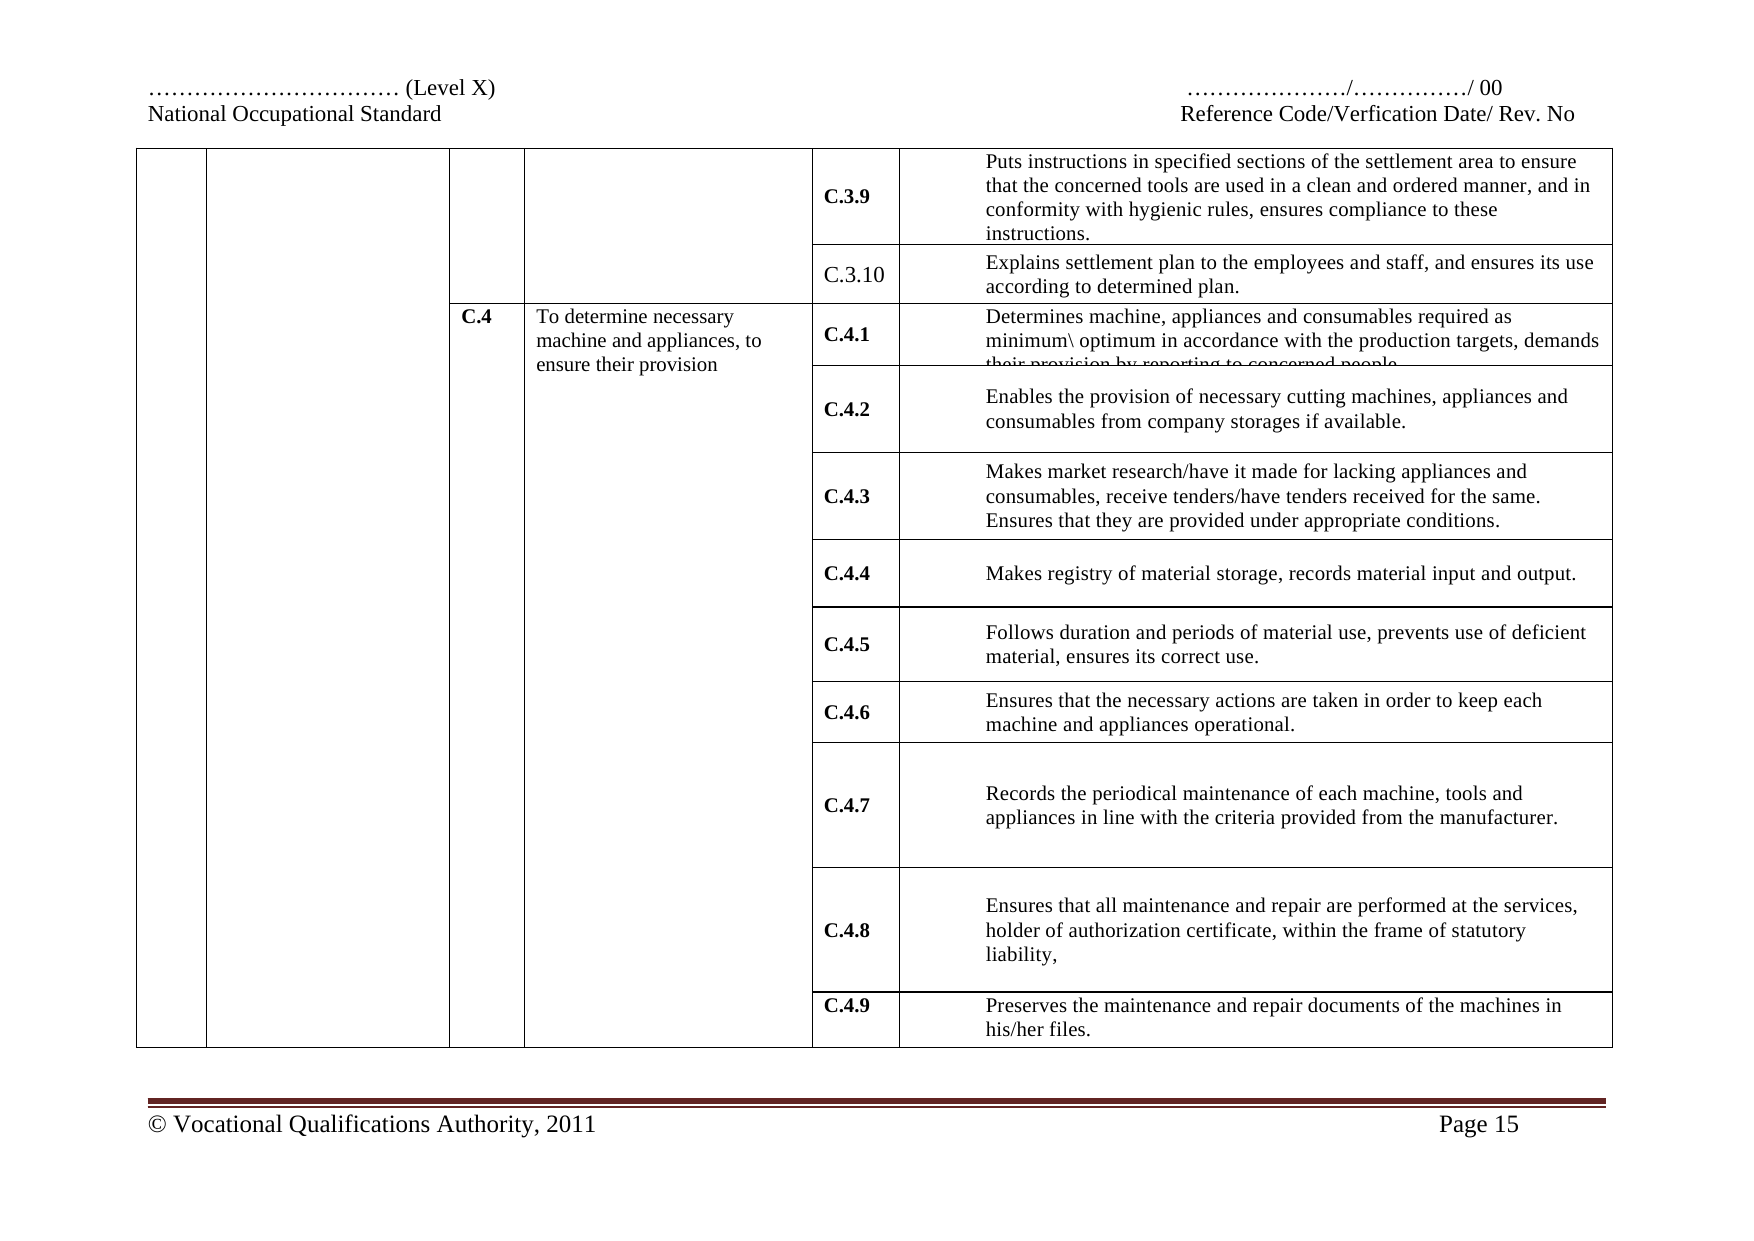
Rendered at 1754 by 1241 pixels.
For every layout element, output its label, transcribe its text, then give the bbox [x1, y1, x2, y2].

table_cell C.3.9 [813, 149, 899, 244]
table_cell C.4.7 [813, 743, 899, 867]
table_cell Enables the provision of necessary cutting machines, appliances and consumables from company storages if available. [900, 366, 1612, 452]
table_cell C.4.4 [813, 540, 899, 606]
table_cell To determine necessary machine and appliances, to ensure their provision [525, 304, 812, 1047]
table_cell Follows duration and periods of material use, prevents use of deficient material, ensures its correct use. [900, 608, 1612, 681]
table_cell C.3.10 [813, 245, 899, 303]
table_cell C.4.3 [813, 453, 899, 539]
table_cell Makes market research/have it made for lacking appliances and consumables, receive tenders/have tenders received for the same. Ensures that they are provided under appropriate conditions. [900, 453, 1612, 539]
table_cell C.4 [450, 304, 524, 1047]
table_cell C.4.6 [813, 682, 899, 742]
table_cell Ensures that all maintenance and repair are performed at the services, holder of authorization certificate, within the frame of statutory liability, [900, 868, 1612, 991]
table_cell Preserves the maintenance and repair documents of the machines in his/her files. [900, 993, 1612, 1047]
table_cell C.4.8 [813, 868, 899, 991]
table_cell Makes registry of material storage, records material input and output. [900, 540, 1612, 606]
table_cell C.4.1 [813, 304, 899, 364]
table_cell Records the periodical maintenance of each machine, tools and appliances in line with the criteria provided from the manufacturer. [900, 743, 1612, 867]
table_cell C.4.9 [813, 993, 899, 1047]
table_cell Ensures that the necessary actions are taken in order to keep each machine and appliances operational. [900, 682, 1612, 742]
table_cell C.4.2 [813, 366, 899, 452]
table_cell Puts instructions in specified sections of the settlement area to ensure that the concerned tools are used in a clean and ordered manner, and in conformity with hygienic rules, ensures compliance to these instructions. [900, 149, 1612, 244]
table_cell Explains settlement plan to the employees and staff, and ensures its use according to determined plan. [900, 245, 1612, 303]
table_cell C.4.5 [813, 608, 899, 681]
table_cell Determines machine, appliances and consumables required as minimum\ optimum in accordance with the production targets, demands their provision by reporting to concerned people. [900, 304, 1612, 364]
